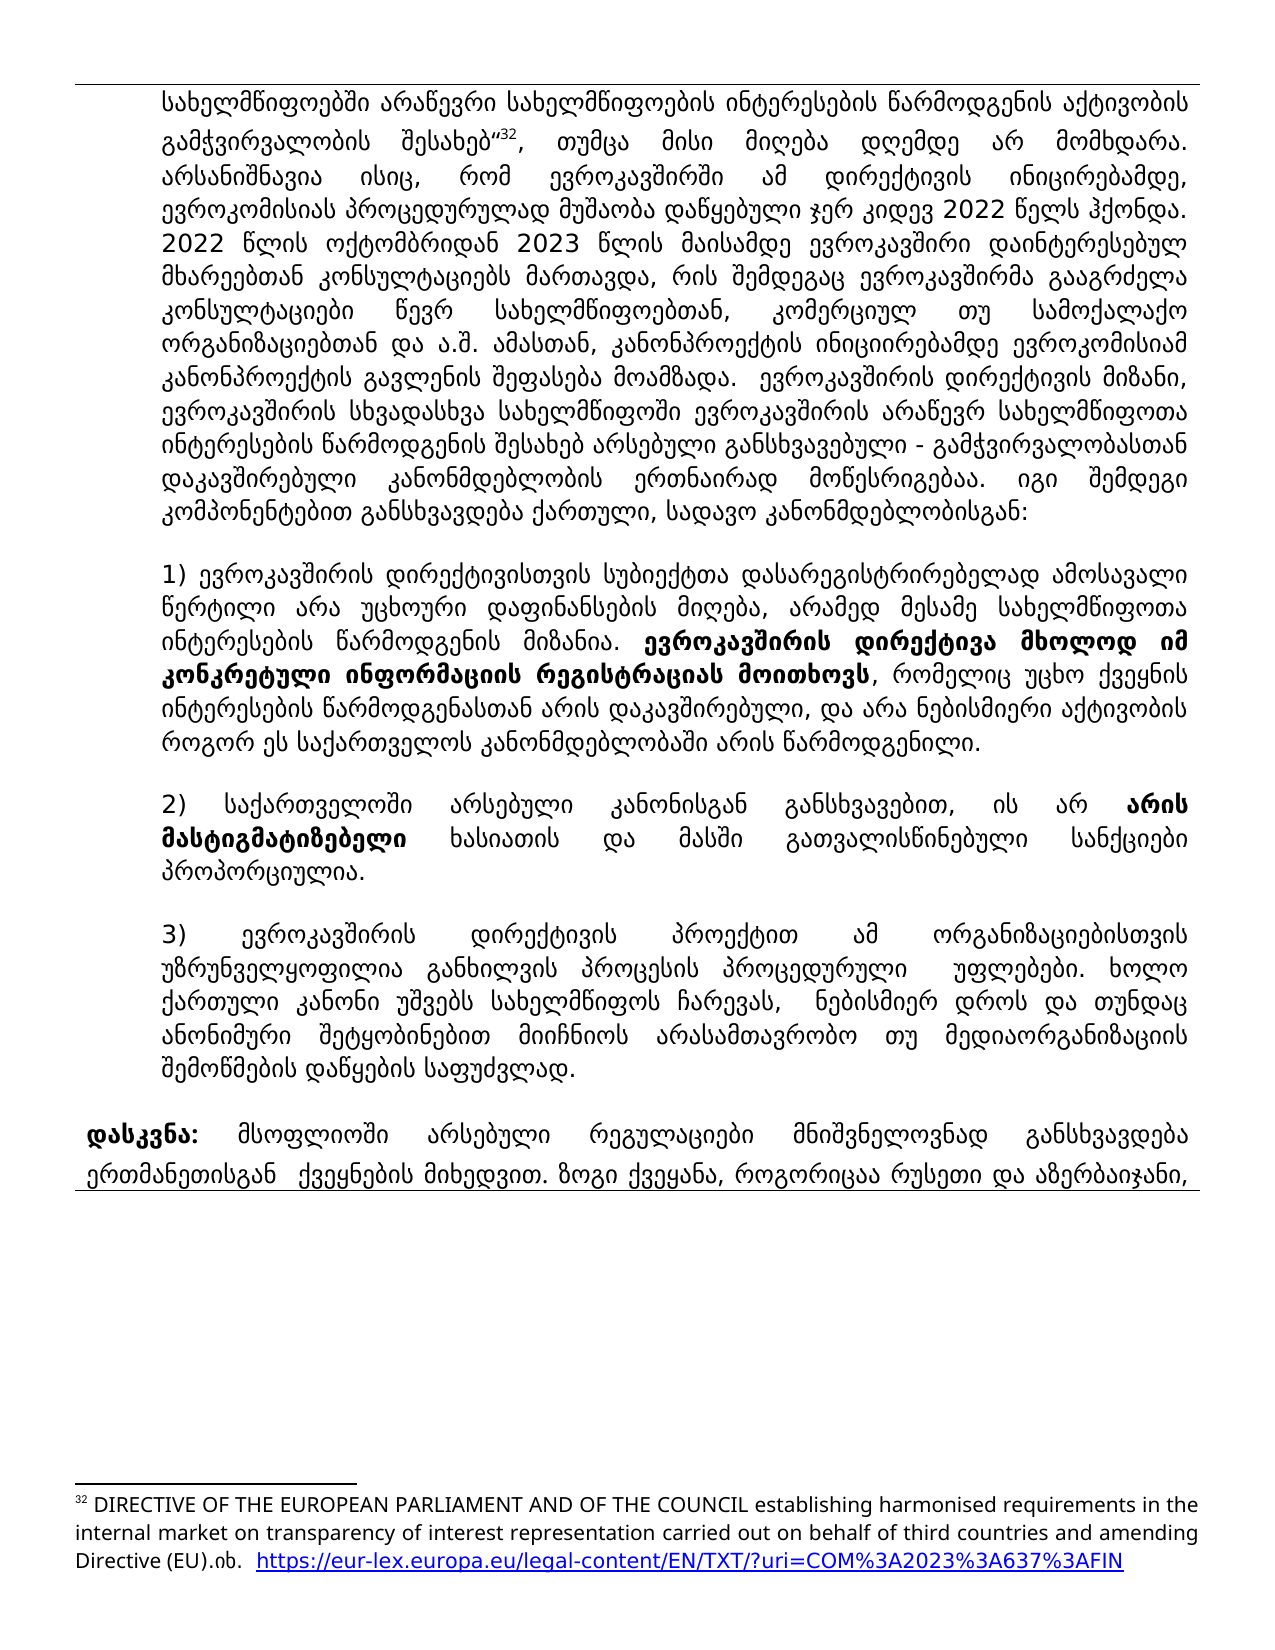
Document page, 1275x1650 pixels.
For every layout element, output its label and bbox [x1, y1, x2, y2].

table_cell [75, 85, 1200, 1190]
